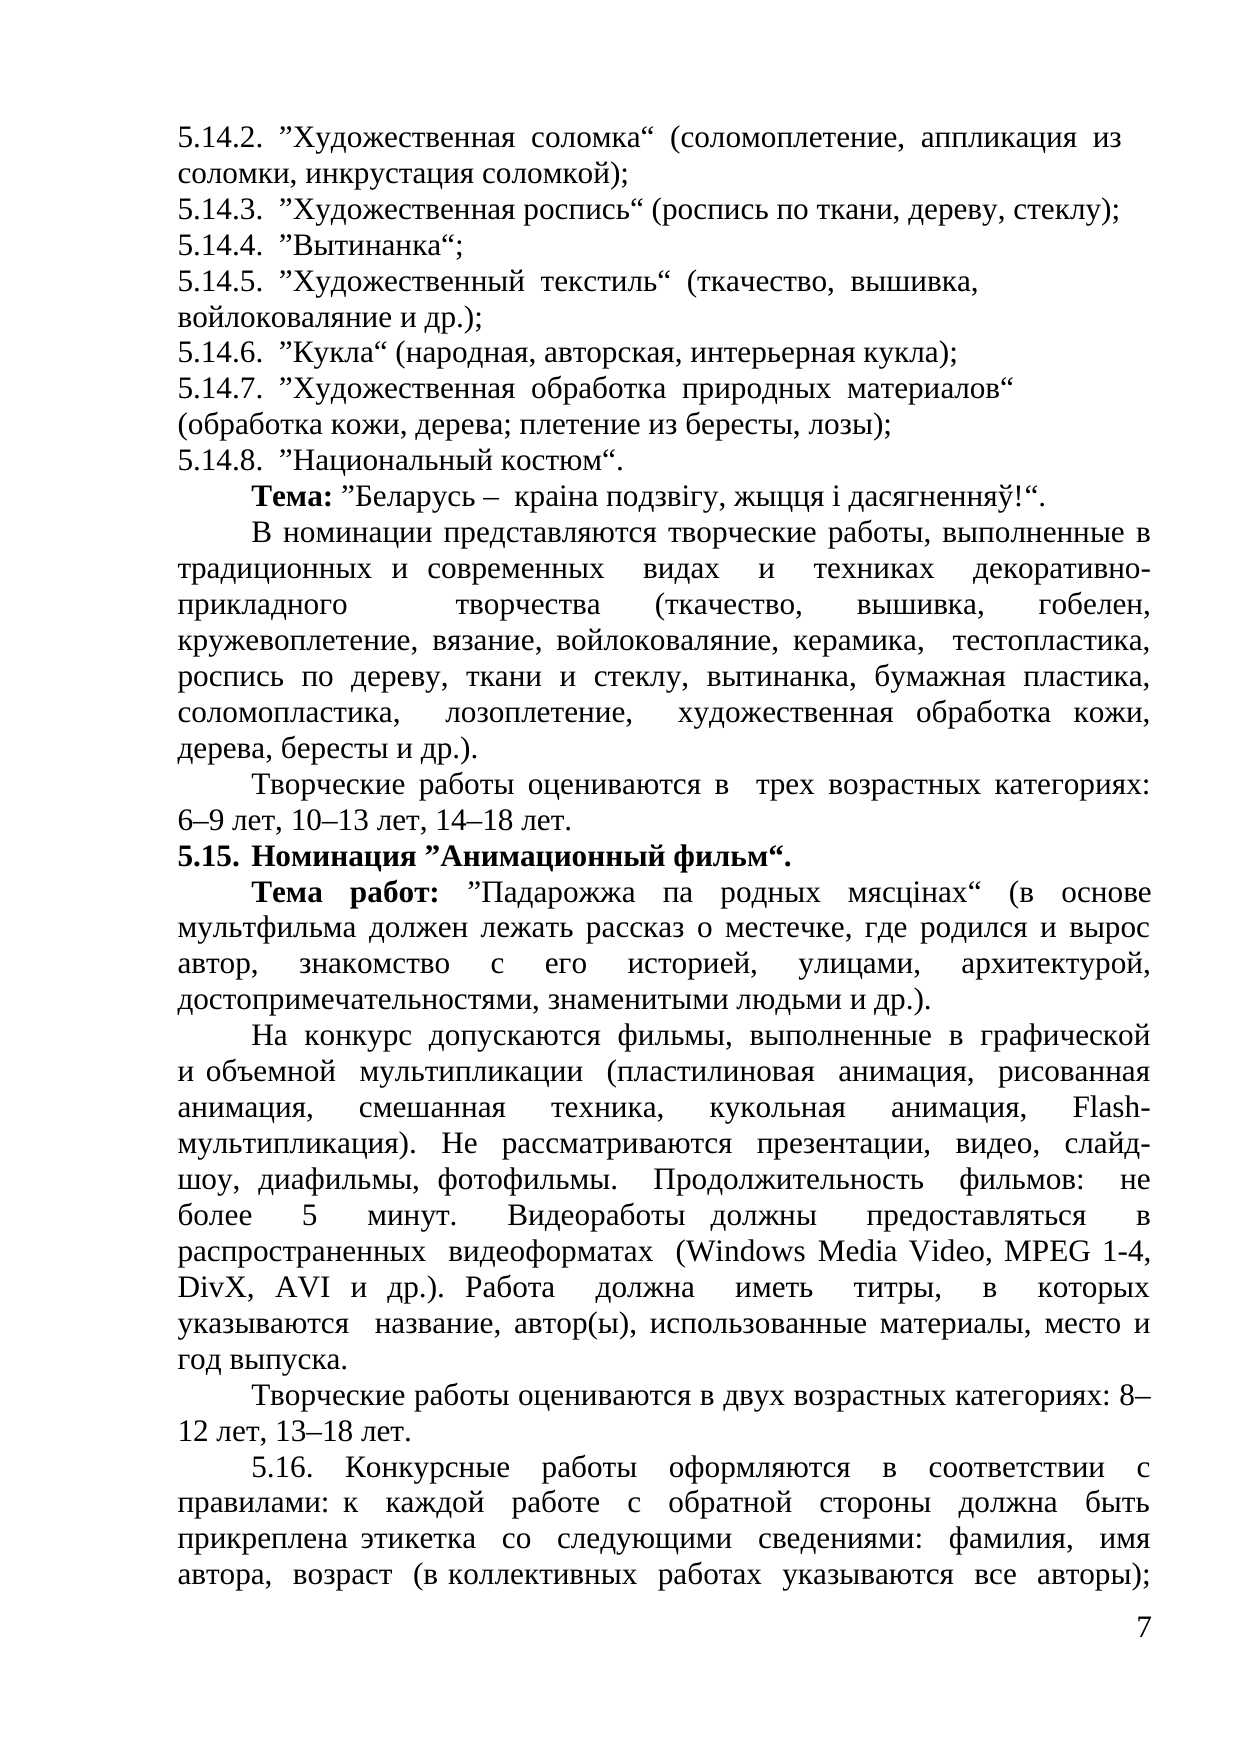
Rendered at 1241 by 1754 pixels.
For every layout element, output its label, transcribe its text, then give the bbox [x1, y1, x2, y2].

text Тема: ”Беларусь – краіна подзвігу, жыцця і дасягненняў!“. [177, 477, 1152, 513]
text В номинации представляются творческие работы, выполненные в традиционных и современных видах и техниках декоративно-прикладного творчества (ткачество, вышивка, гобелен, кружевоплетение, вязание, войлоковаляние, керамика, тестопластика, роспись по дереву, ткани и стеклу, вытинанка, бумажная пластика, соломопластика, лозоплетение, художественная обработка кожи, дерева, бересты и др.). [177, 513, 1152, 765]
text (обработка кожи, дерева; плетение из бересты, лозы); [177, 406, 1152, 442]
text 5.14.8. ”Национальный костюм“. [177, 442, 1152, 477]
text На конкурс допускаются фильмы, выполненные в графической и объемной мультипликации (пластилиновая анимация, рисованная анимация, смешанная техника, кукольная анимация, Flash-мультипликация). Не рассматриваются презентации, видео, слайд-шоу, диафильмы, фотофильмы. Продолжительность фильмов: не более 5 минут. Видеоработы должны предоставляться в распространенных видеоформатах (Windows Media Video, MPEG 1-4, DivX, AVI и др.). Работа должна иметь титры, в которых указываются название, автор(ы), использованные материалы, место и год выпуска. [177, 1017, 1152, 1376]
text 5.15. Номинация ”Анимационный фильм“. [177, 837, 1152, 873]
text 5.14.7. ”Художественная обработка природных материалов“ [177, 370, 1152, 406]
text Творческие работы оцениваются в двух возрастных категориях: 8–12 лет, 13–18 лет. [177, 1376, 1152, 1448]
text Тема работ: ”Падарожжа па родных мясцінах“ (в основе мультфильма должен лежать рассказ о местечке, где родился и вырос автор, знакомство с его историей, улицами, архитектурой, достопримечательностями, знаменитыми людьми и др.). [177, 873, 1152, 1017]
text 5.14.2. ”Художественная соломка“ (соломоплетение, аппликация из [177, 118, 1152, 154]
text 5.14.5. ”Художественный текстиль“ (ткачество, вышивка, [177, 262, 1152, 298]
text 5.14.4. ”Вытинанка“; [177, 226, 1152, 262]
text войлоковаляние и др.); [177, 298, 1152, 334]
text 5.14.3. ”Художественная роспись“ (роспись по ткани, дереву, стеклу); [177, 190, 1152, 226]
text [177, 1448, 1152, 1592]
text соломки, инкрустация соломкой); [177, 154, 1152, 190]
text 5.14.6. ”Кукла“ (народная, авторская, интерьерная кукла); [177, 334, 1152, 370]
text Творческие работы оцениваются в трех возрастных категориях: 6–9 лет, 10–13 лет, 14–18 лет. [177, 765, 1152, 837]
